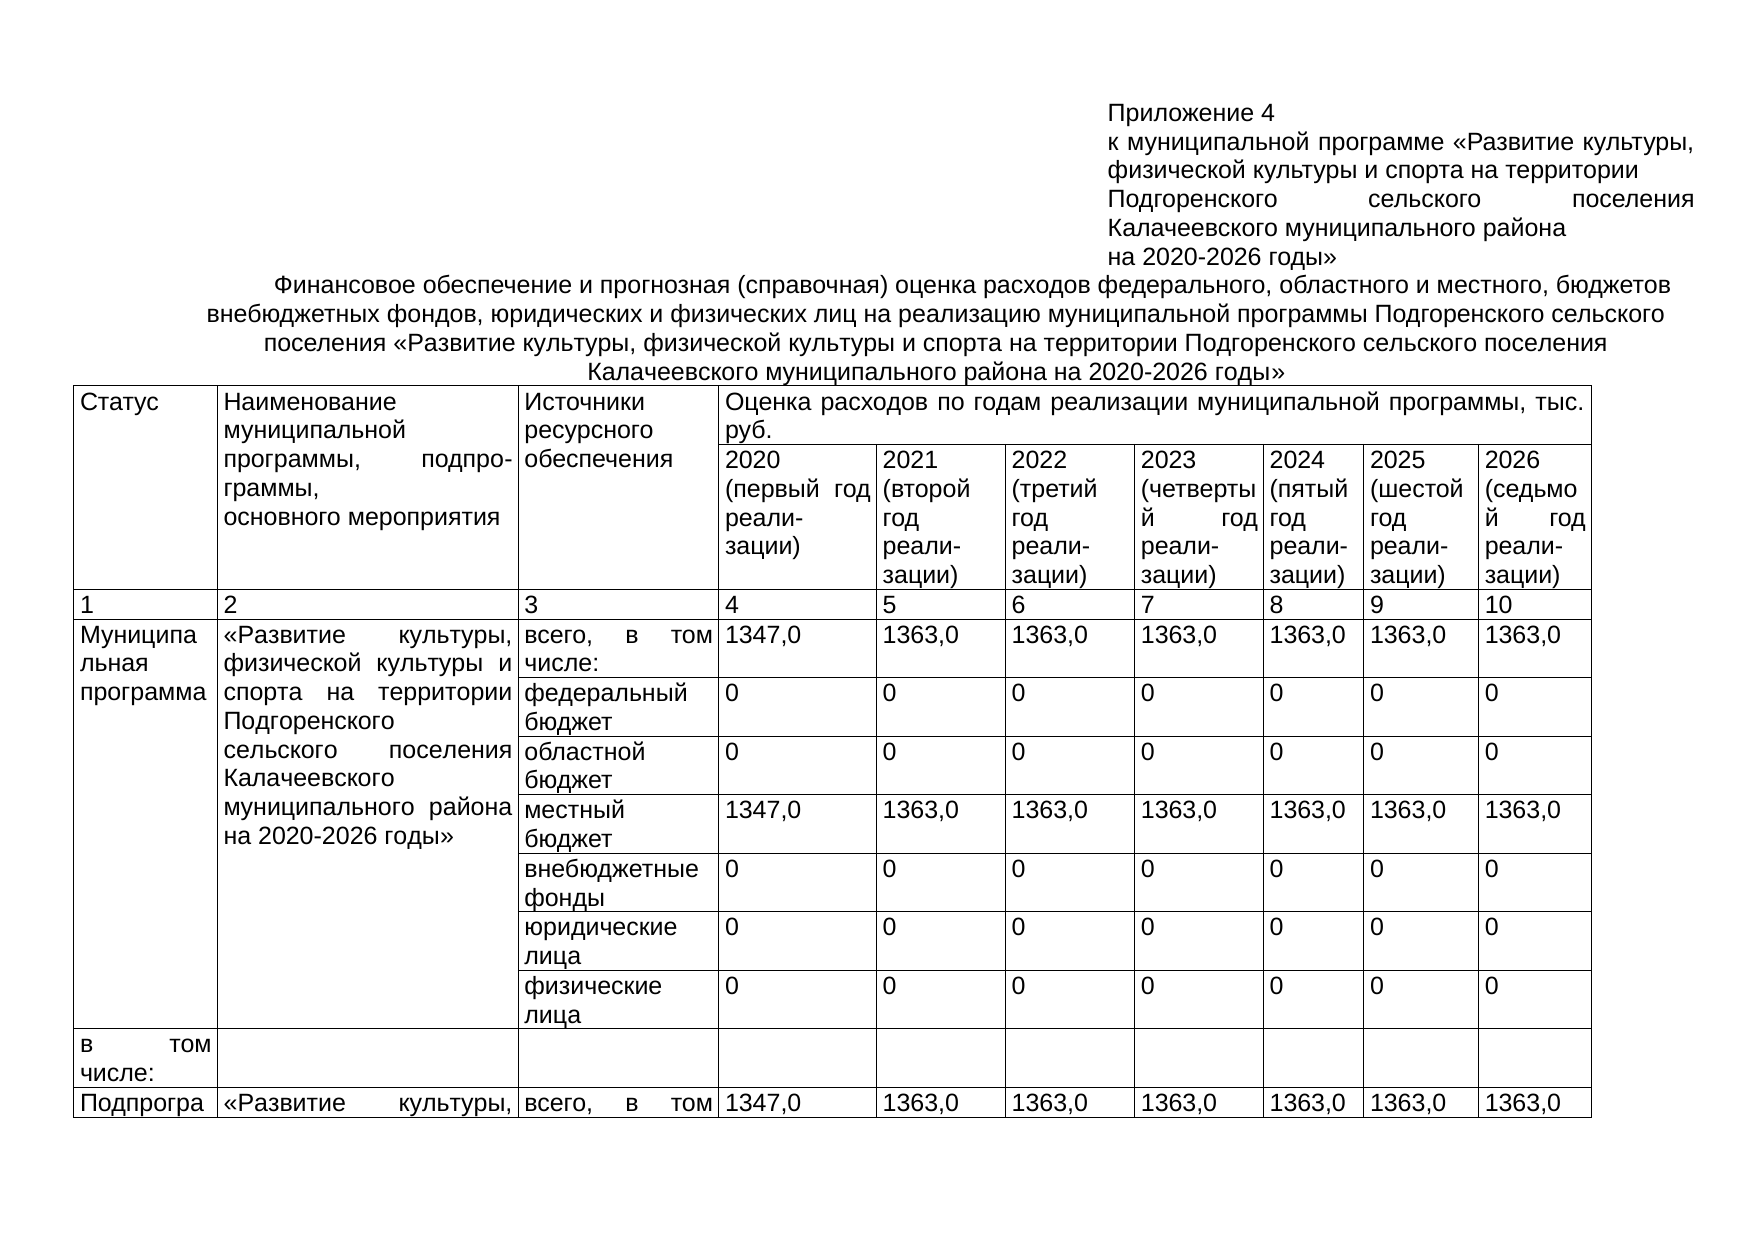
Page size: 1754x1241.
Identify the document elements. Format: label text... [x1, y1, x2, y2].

table_cell [877, 1029, 1005, 1087]
table_cell 1363,0 [1135, 795, 1263, 853]
table_cell 0 [877, 737, 1005, 794]
table_cell Муниципальная программа [74, 620, 217, 1028]
table_cell 2025 (шестой год реали-зации) [1364, 445, 1478, 589]
table_cell 9 [1364, 590, 1478, 618]
table_cell 0 [1135, 854, 1263, 911]
table_cell Подпрограмма [74, 1088, 217, 1117]
table_header Статус [74, 386, 217, 589]
table_cell [1364, 1029, 1478, 1087]
table_cell 2 [218, 590, 518, 618]
table_cell 0 [1135, 678, 1263, 736]
table_cell 0 [1264, 854, 1363, 911]
table_cell 0 [719, 854, 876, 911]
table_cell 3 [519, 590, 718, 618]
table_cell 0 [1135, 737, 1263, 794]
table_cell 1363,0 [1479, 620, 1591, 677]
table_cell 1 [74, 590, 217, 618]
table_cell 8 [1264, 590, 1363, 618]
table_cell в том числе: [74, 1029, 217, 1087]
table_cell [218, 1088, 518, 1117]
table_cell 1363,0 [1006, 1088, 1134, 1117]
table_cell 1363,0 [1135, 620, 1263, 677]
text Приложение 4 [177, 98, 1695, 127]
table_cell 0 [877, 678, 1005, 736]
table_cell 1363,0 [1479, 795, 1591, 853]
table_cell 0 [1006, 737, 1134, 794]
table_cell 0 [1364, 678, 1478, 736]
table_cell [1006, 1029, 1134, 1087]
table_cell юридические лица [519, 912, 718, 970]
table_cell 2026 (седьмой год реали-зации) [1479, 445, 1591, 589]
table_cell 0 [1479, 912, 1591, 970]
table_cell 1347,0 [719, 620, 876, 677]
table_cell 1363,0 [877, 620, 1005, 677]
table_cell 0 [1479, 737, 1591, 794]
table_cell [1135, 1029, 1263, 1087]
table_cell 0 [1264, 912, 1363, 970]
table_cell физические лица [519, 971, 718, 1028]
table_cell местный бюджет [519, 795, 718, 853]
table_cell 0 [719, 737, 876, 794]
table_cell 1363,0 [1006, 795, 1134, 853]
table_cell 0 [1135, 971, 1263, 1028]
table_cell 0 [719, 678, 876, 736]
table_cell 5 [877, 590, 1005, 618]
table_cell 0 [1364, 971, 1478, 1028]
table_cell всего, в том числе: [519, 620, 718, 677]
table_cell 1363,0 [1364, 1088, 1478, 1117]
table_header Наименование муниципальной программы, подпрограммы, основного мероприятия [218, 386, 518, 589]
table_cell 0 [877, 912, 1005, 970]
table_cell 0 [1479, 854, 1591, 911]
table_cell внебюджетные фонды [519, 854, 718, 911]
table_cell 0 [719, 971, 876, 1028]
table_cell [218, 1029, 518, 1087]
table_cell 1363,0 [1264, 795, 1363, 853]
table_cell 0 [1264, 971, 1363, 1028]
table_cell 1363,0 [1479, 1088, 1591, 1117]
table_cell 2023 (четвертый год реали-зации) [1135, 445, 1263, 589]
table_cell 0 [1479, 971, 1591, 1028]
table_header Оценка расходов по годам реализации муниципальной программы, тыс. руб. [719, 386, 1591, 444]
table_cell 1347,0 [719, 795, 876, 853]
table_cell [1264, 1029, 1363, 1087]
table_cell 0 [1364, 737, 1478, 794]
table_cell [519, 1029, 718, 1087]
table_cell 1363,0 [877, 795, 1005, 853]
table_cell 7 [1135, 590, 1263, 618]
text Финансовое обеспечение и прогнозная (справочная) оценка расходов федерального, областного и местного, бюджетов внебюджетных фондов, юридических и физических лиц на реализацию муниципальной программы Подгоренского сельского поселения «Развитие культуры, физической культуры и спорта на территории Подгоренского сельского поселения Калачеевского муниципального района на 2020-2026 годы» [177, 270, 1695, 385]
table_cell 4 [719, 590, 876, 618]
table_cell 1363,0 [877, 1088, 1005, 1117]
table_cell 0 [719, 912, 876, 970]
table_cell 0 [1264, 678, 1363, 736]
table_cell 2022 (третий год реали-зации) [1006, 445, 1134, 589]
table_header Источники ресурсного обеспечения [519, 386, 718, 589]
table_cell 1363,0 [1264, 1088, 1363, 1117]
table_cell 0 [1006, 678, 1134, 736]
table_cell 0 [1264, 737, 1363, 794]
table_cell 0 [877, 854, 1005, 911]
table_cell 0 [1006, 912, 1134, 970]
table_cell 0 [1479, 678, 1591, 736]
table_cell 1363,0 [1364, 795, 1478, 853]
table_cell 1347,0 [719, 1088, 876, 1117]
table_cell [1479, 1029, 1591, 1087]
table_cell 1363,0 [1006, 620, 1134, 677]
table_cell 6 [1006, 590, 1134, 618]
table_cell 0 [1006, 971, 1134, 1028]
table_cell 10 [1479, 590, 1591, 618]
table_cell 2021 (второй год реали-зации) [877, 445, 1005, 589]
table_cell 0 [877, 971, 1005, 1028]
table_cell всего, в том числе: [519, 1088, 718, 1117]
table_cell федеральный бюджет [519, 678, 718, 736]
table_cell 2020 (первый год реали-зации) [719, 445, 876, 589]
table_cell 2024 (пятый год реали-зации) [1264, 445, 1363, 589]
text Подгоренского сельского поселения Калачеевского муниципального района [1107, 184, 1695, 242]
table_cell [719, 1029, 876, 1087]
table_cell 0 [1135, 912, 1263, 970]
table_cell 0 [1364, 912, 1478, 970]
table_cell 1363,0 [1364, 620, 1478, 677]
table_cell 1363,0 [1135, 1088, 1263, 1117]
table_cell 1363,0 [1264, 620, 1363, 677]
table_cell 0 [1364, 854, 1478, 911]
text к муниципальной программе «Развитие культуры, физической культуры и спорта на территории [1107, 127, 1695, 184]
table_cell 0 [1006, 854, 1134, 911]
table_cell «Развитие культуры, физической культуры и спорта на территории Подгоренского сельского поселения Калачеевского муниципального района на 2020-2026 годы» [218, 620, 518, 1028]
table_cell областной бюджет [519, 737, 718, 794]
text на 2020-2026 годы» [1107, 242, 1695, 270]
